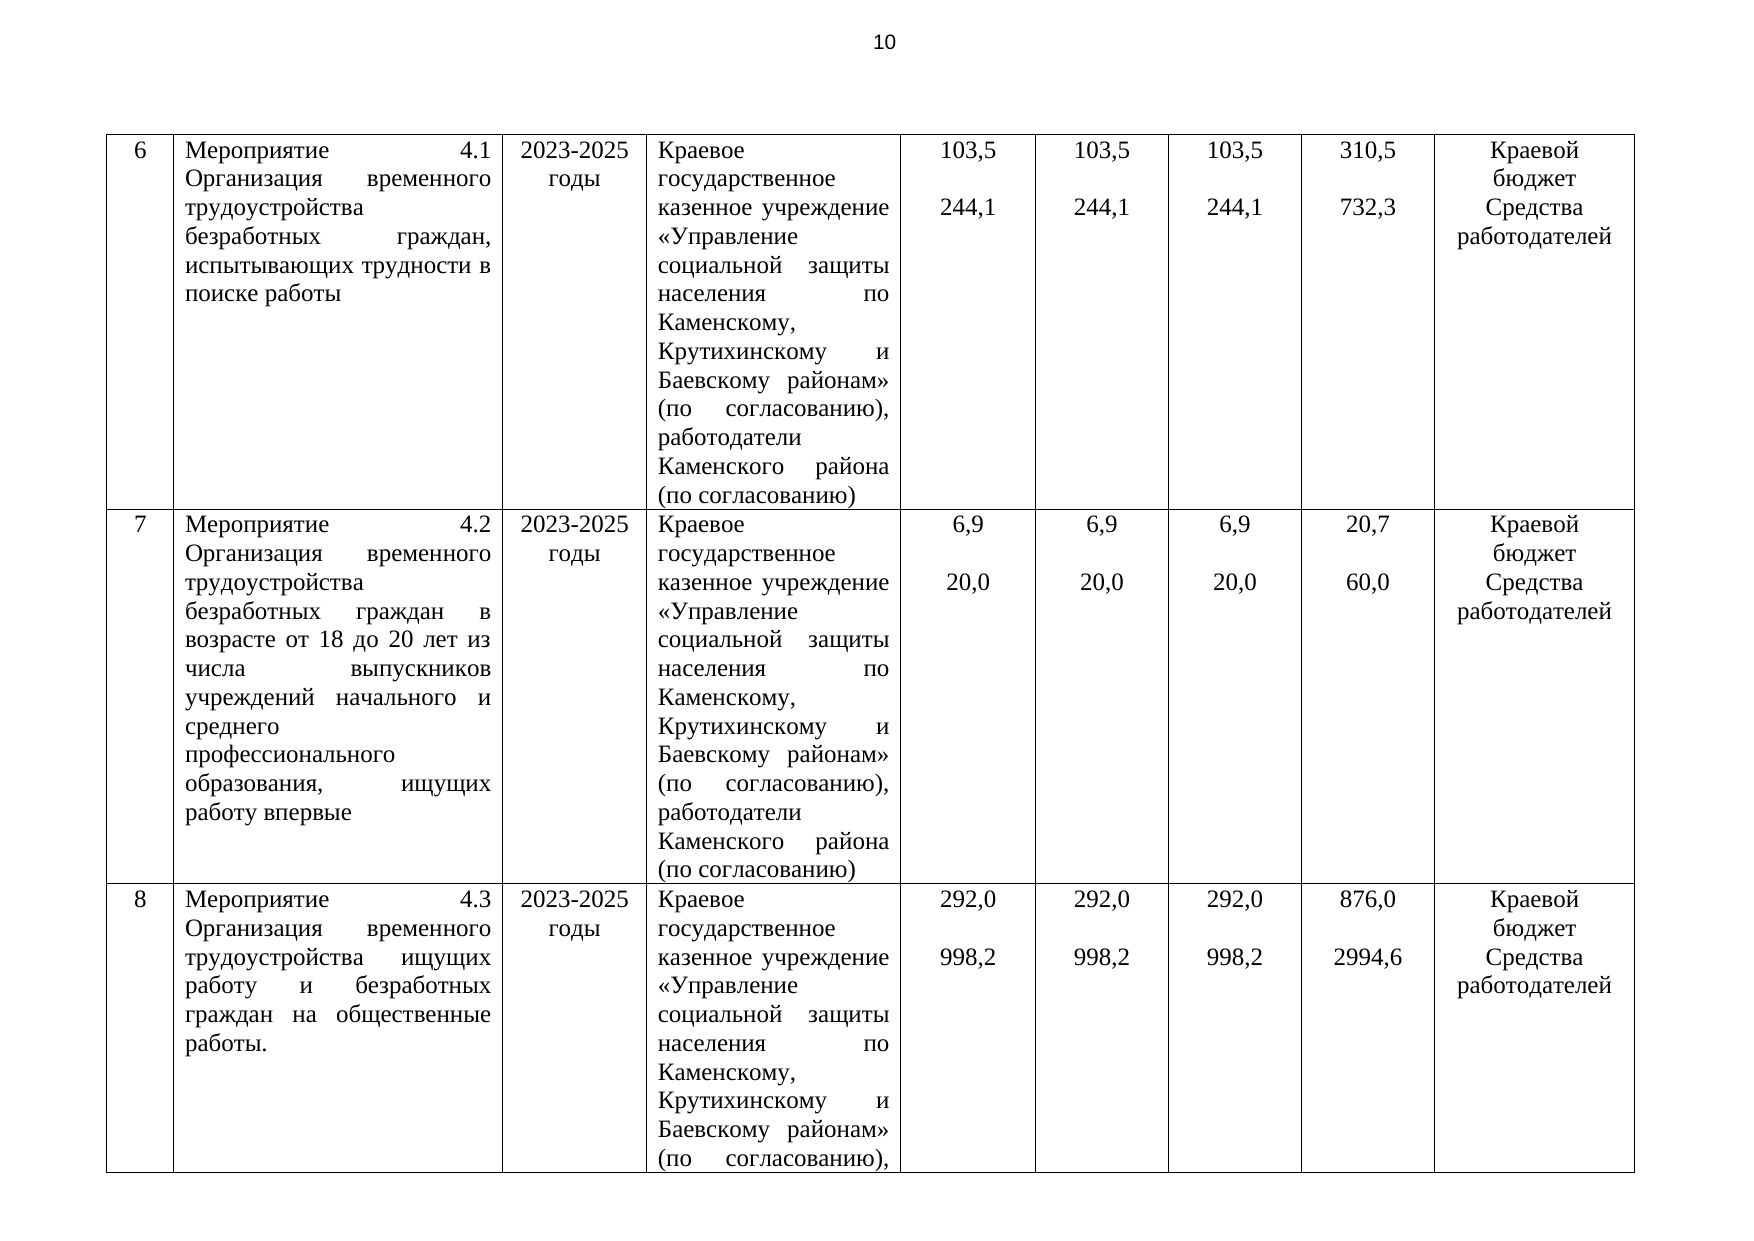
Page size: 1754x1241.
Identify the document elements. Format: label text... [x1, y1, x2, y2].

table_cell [1435, 884, 1634, 1172]
table_cell Краевой бюджет Средства работодателей [1435, 135, 1634, 508]
table_cell 292,0 998,2 [901, 884, 1035, 1172]
table_cell 6,9 20,0 [1036, 510, 1168, 883]
table_cell 292,0 998,2 [1036, 884, 1168, 1172]
table_cell 310,5 732,3 [1302, 135, 1434, 508]
table_cell 103,5 244,1 [1169, 135, 1301, 508]
table_cell 6,9 20,0 [901, 510, 1035, 883]
table_cell 2023-2025 годы [503, 884, 646, 1172]
table_cell Мероприятие 4.1 Организация временного трудоустройства безработных граждан, испытывающих трудности в поиске работы [174, 135, 502, 508]
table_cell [647, 884, 900, 1172]
table_cell 6 [107, 135, 173, 508]
table_cell 2023-2025 годы [503, 510, 646, 883]
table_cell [174, 884, 502, 1172]
table_cell 20,7 60,0 [1302, 510, 1434, 883]
table_cell 103,5 244,1 [1036, 135, 1168, 508]
table_cell 6,9 20,0 [1169, 510, 1301, 883]
table_cell 2023-2025 годы [503, 135, 646, 508]
table_cell Мероприятие 4.2 Организация временного трудоустройства безработных граждан в возрасте от 18 до 20 лет из числа выпускников учреждений начального и среднего профессионального образования, ищущих работу впервые [174, 510, 502, 883]
table_cell 292,0 998,2 [1169, 884, 1301, 1172]
table_cell 8 [107, 884, 173, 1172]
table_cell 103,5 244,1 [901, 135, 1035, 508]
table_cell 876,0 2994,6 [1302, 884, 1434, 1172]
table_cell Краевой бюджет Средства работодателей [1435, 510, 1634, 883]
table_cell 7 [107, 510, 173, 883]
